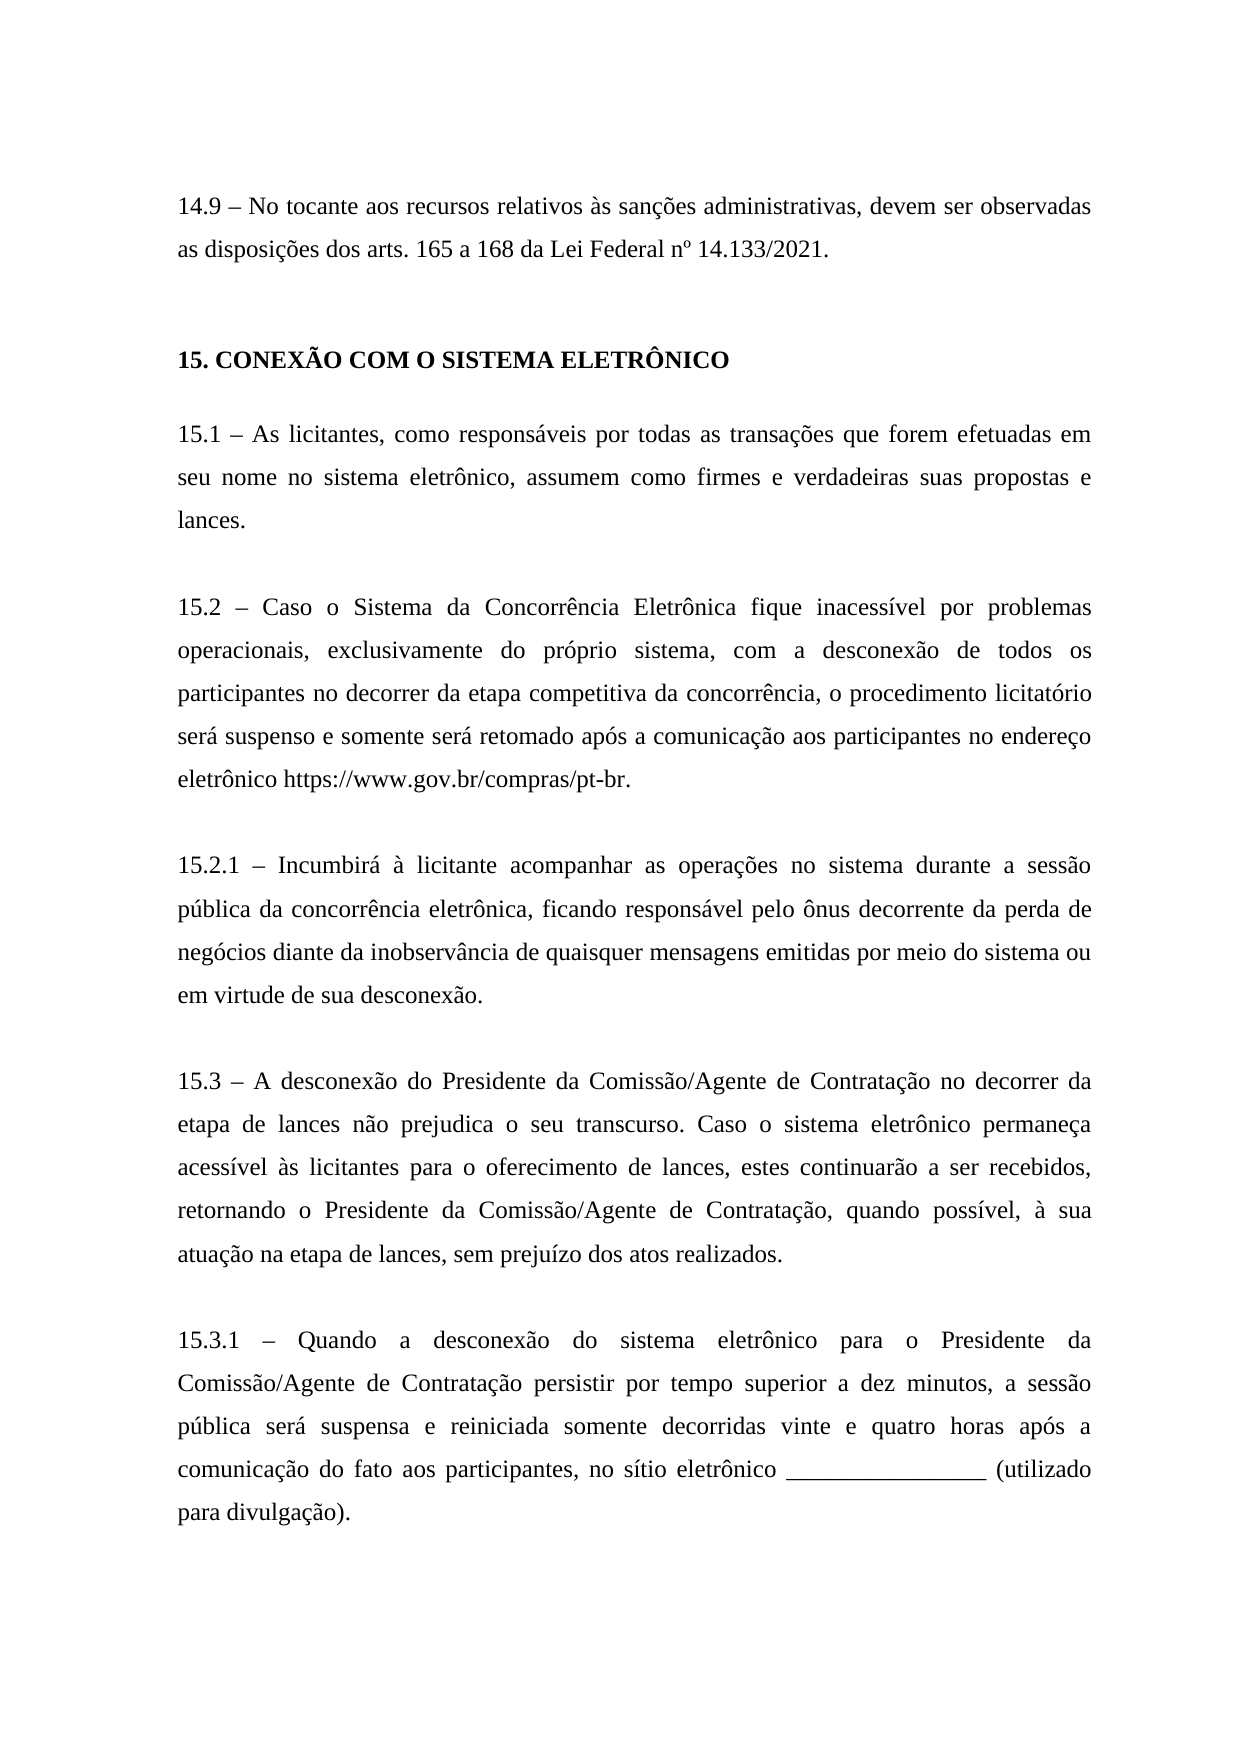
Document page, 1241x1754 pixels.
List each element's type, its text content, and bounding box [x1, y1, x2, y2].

text 15.2.1 – Incumbirá à licitante acompanhar as operações no sistema durante a sessão pública da concorrência eletrônica, ficando responsável pelo ônus decorrente da perda de negócios diante da inobservância de quaisquer mensagens emitidas por meio do sistema ou em virtude de sua desconexão. [177, 851, 1093, 1009]
text 15.3.1 – Quando a desconexão do sistema eletrônico para o Presidente da Comissão/Agente de Contratação persistir por tempo superior a dez minutos, a sessão pública será suspensa e reiniciada somente decorridas vinte e quatro horas após a comunicação do fato aos participantes, no sítio eletrônico ________________ (utilizado para divulgação). [177, 1325, 1093, 1526]
text 15.3 – A desconexão do Presidente da Comissão/Agente de Contratação no decorrer da etapa de lances não prejudica o seu transcurso. Caso o sistema eletrônico permaneça acessível às licitantes para o oferecimento de lances, estes continuarão a ser recebidos, retornando o Presidente da Comissão/Agente de Contratação, quando possível, à sua atuação na etapa de lances, sem prejuízo dos atos realizados. [177, 1066, 1093, 1267]
subtitle 15. CONEXÃO COM O SISTEMA ELETRÔNICO [177, 345, 1063, 374]
text 14.9 – No tocante aos recursos relativos às sanções administrativas, devem ser observadas as disposições dos arts. 165 a 168 da Lei Federal nº 14.133/2021. [177, 191, 1093, 263]
text 15.2 – Caso o Sistema da Concorrência Eletrônica fique inacessível por problemas operacionais, exclusivamente do próprio sistema, com a desconexão de todos os participantes no decorrer da etapa competitiva da concorrência, o procedimento licitatório será suspenso e somente será retomado após a comunicação aos participantes no endereço eletrônico https://www.gov.br/compras/pt-br. [177, 592, 1093, 793]
text 15.1 – As licitantes, como responsáveis por todas as transações que forem efetuadas em seu nome no sistema eletrônico, assumem como firmes e verdadeiras suas propostas e lances. [177, 419, 1093, 534]
